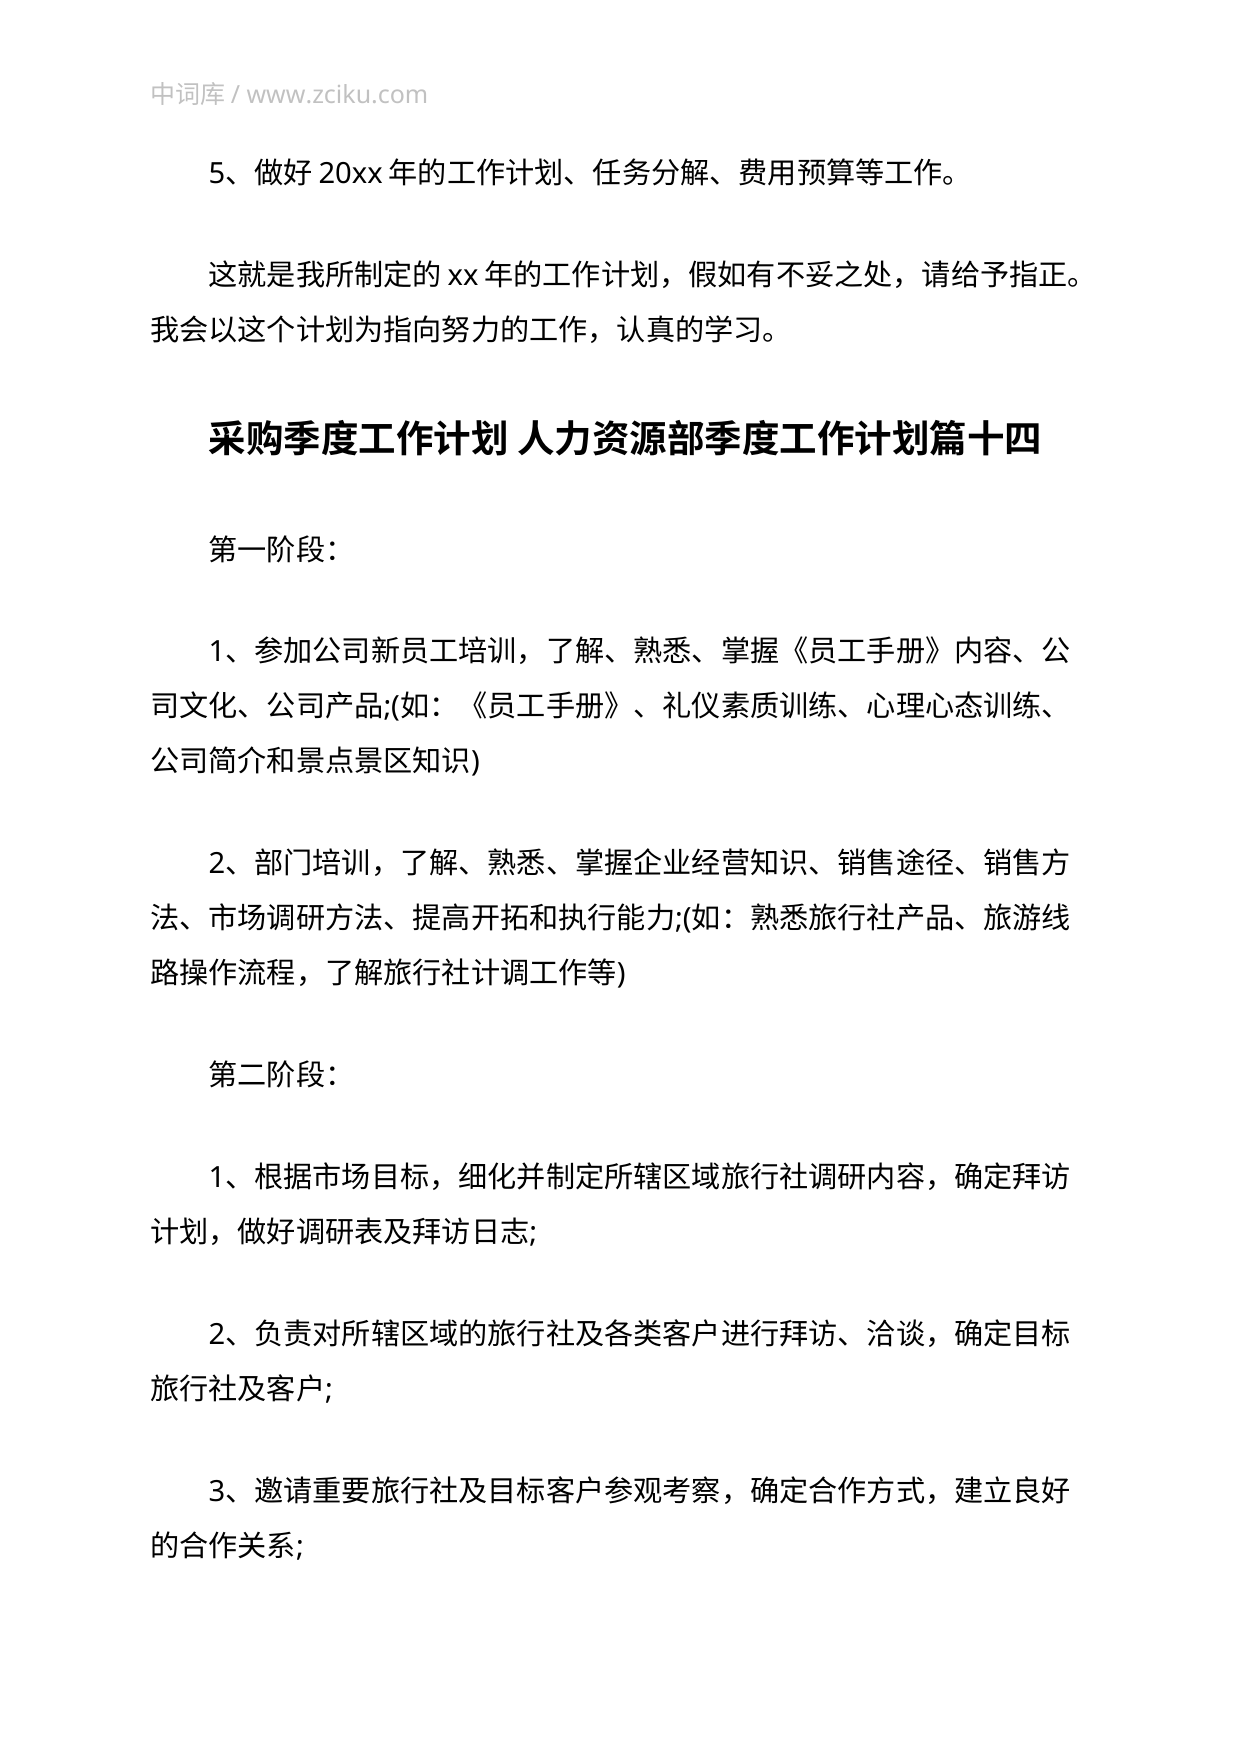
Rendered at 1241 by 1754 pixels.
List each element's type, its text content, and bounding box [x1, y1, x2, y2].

text 1、参加公司新员工培训，了解、熟悉、掌握《员工手册》内容、公司文化、公司产品;(如：《员工手册》、礼仪素质训练、心理心态训练、公司简介和景点景区知识) [150, 628, 1090, 780]
text 1、根据市场目标，细化并制定所辖区域旅行社调研内容，确定拜访计划，做好调研表及拜访日志; [150, 1154, 1090, 1251]
text 这就是我所制定的xx年的工作计划，假如有不妥之处，请给予指正。我会以这个计划为指向努力的工作，认真的学习。 [150, 252, 1090, 349]
text 第一阶段： [150, 526, 1090, 568]
text 2、负责对所辖区域的旅行社及各类客户进行拜访、洽谈，确定目标旅行社及客户; [150, 1311, 1090, 1408]
text 3、邀请重要旅行社及目标客户参观考察，确定合作方式，建立良好的合作关系; [150, 1468, 1090, 1565]
text 第二阶段： [150, 1052, 1090, 1094]
text 采购季度工作计划 人力资源部季度工作计划篇十四 [150, 409, 1090, 463]
text 5、做好20xx年的工作计划、任务分解、费用预算等工作。 [150, 150, 1090, 192]
text 2、部门培训，了解、熟悉、掌握企业经营知识、销售途径、销售方法、市场调研方法、提高开拓和执行能力;(如：熟悉旅行社产品、旅游线路操作流程，了解旅行社计调工作等) [150, 840, 1090, 992]
